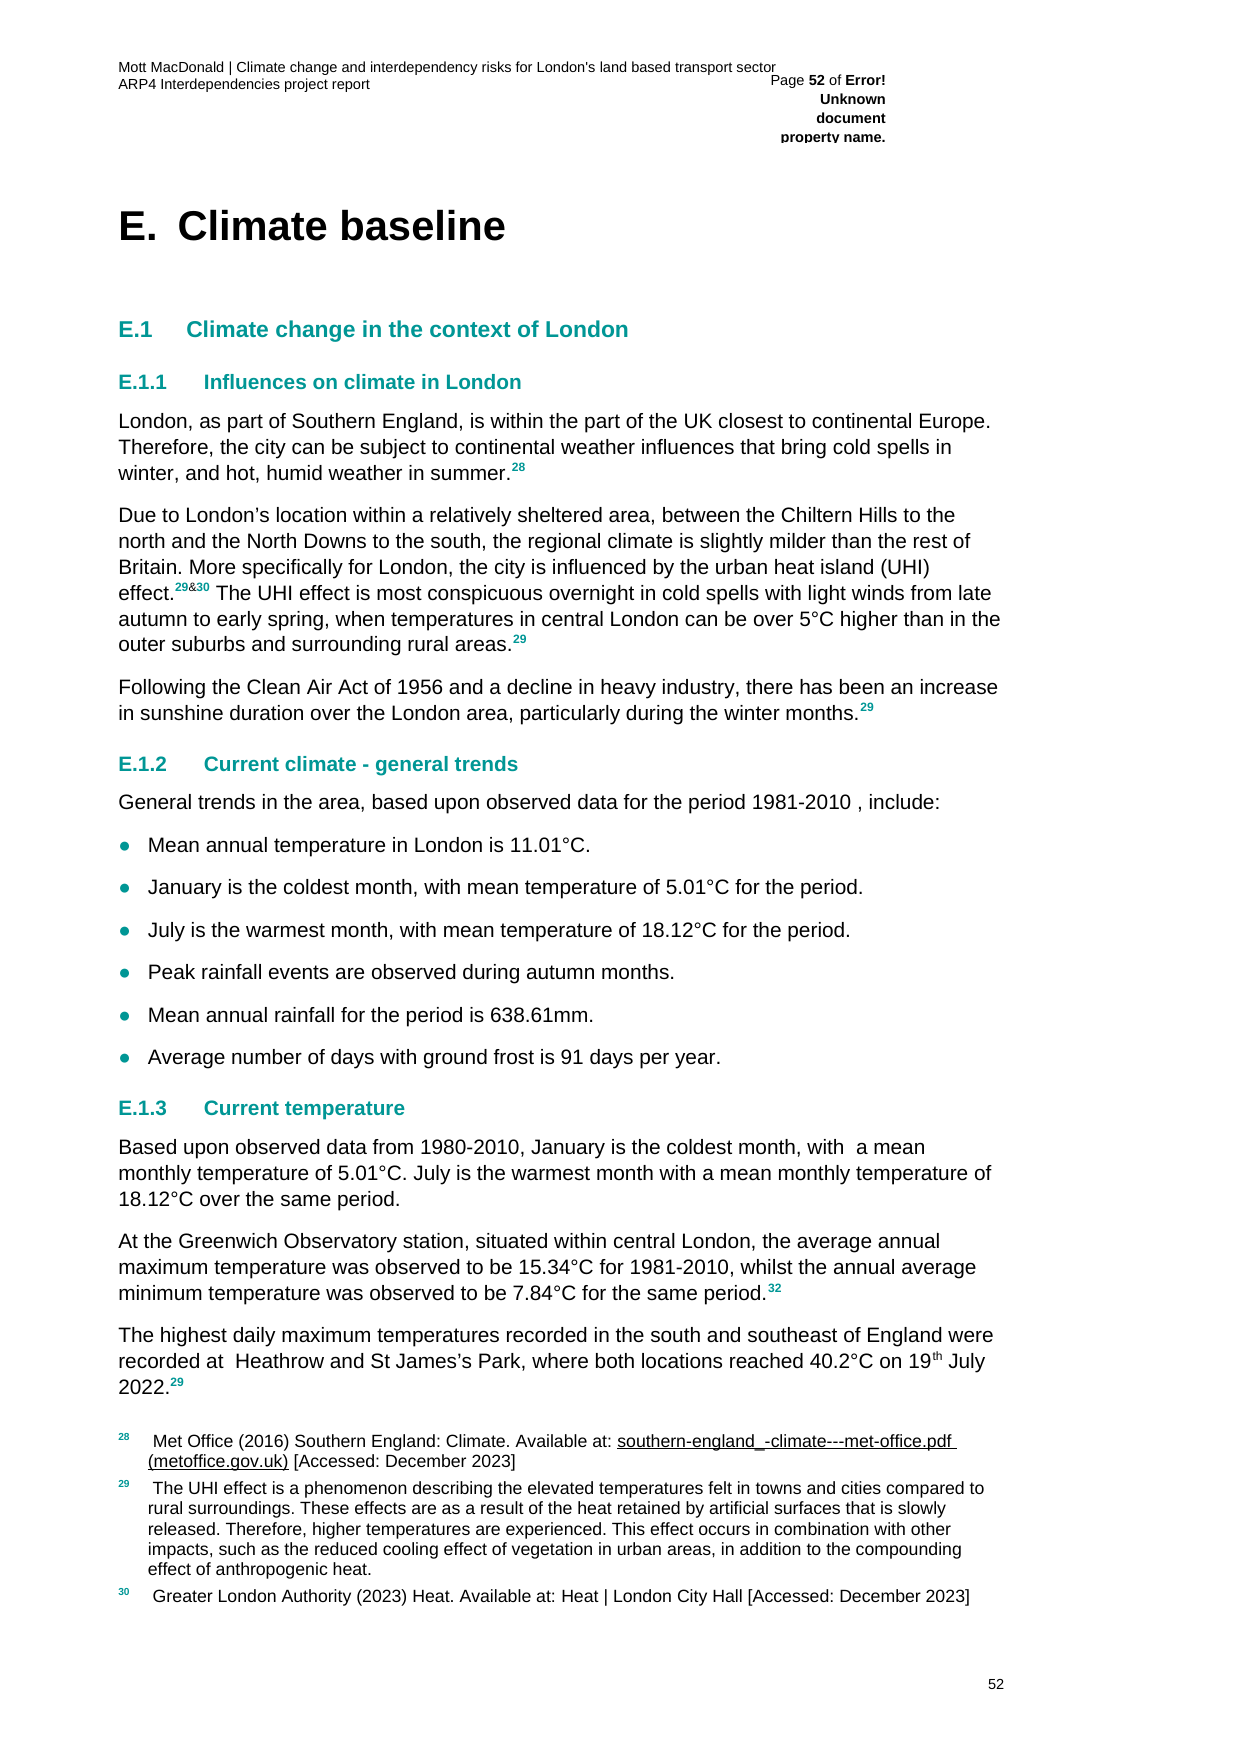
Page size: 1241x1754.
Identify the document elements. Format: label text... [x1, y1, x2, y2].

text Following the Clean Air Act of 1956 and a decline in heavy industry, there has been an increase in sunshine duration over the London area, particularly during the winter months.29 [118, 675, 1004, 724]
text Climate change in the context of London [118, 316, 1004, 342]
text London, as part of Southern England, is within the part of the UK closest to continental Europe. Therefore, the city can be subject to continental weather influences that bring cold spells in winter, and hot, humid weather in summer. [118, 409, 1004, 484]
text Influences on climate in London [118, 370, 1004, 394]
text Due to London’s location within a relatively sheltered area, between the Chiltern Hills to the north and the North Downs to the south, the regional climate is slightly milder than the rest of Britain. More specifically for London, the city is influenced by the urban heat island (UHI) effect.& The UHI effect is most conspicuous overnight in cold spells with light winds from late autumn to early spring, when temperatures in central London can be over 5°C higher than in the outer suburbs and surrounding rural areas.29 [118, 503, 1004, 656]
list Mean annual temperature in London is 11.01°C. [118, 833, 1004, 857]
text Based upon observed data from 1980-2010, January is the coldest month, with a mean monthly temperature of 5.01°C. July is the warmest month with a mean monthly temperature of 18.12°C over the same period. [118, 1135, 1004, 1211]
list Peak rainfall events are observed during autumn months. [118, 960, 1004, 984]
list July is the warmest month, with mean temperature of 18.12°C for the period. [118, 918, 1004, 942]
text Current climate - general trends [118, 751, 1004, 775]
text Current temperature [118, 1096, 1004, 1120]
text At the Greenwich Observatory station, situated within central London, the average annual maximum temperature was observed to be 15.34°C for 1981-2010, whilst the annual average minimum temperature was observed to be 7.84°C for the same period.32 [118, 1229, 1004, 1305]
text General trends in the area, based upon observed data for the period 1981-2010 , include: [118, 790, 1004, 814]
list Mean annual rainfall for the period is 638.61mm. [118, 1003, 1004, 1027]
text Climate baseline [118, 201, 1004, 249]
list January is the coldest month, with mean temperature of 5.01°C for the period. [118, 875, 1004, 899]
list Average number of days with ground frost is 91 days per year. [118, 1045, 1004, 1069]
text The highest daily maximum temperatures recorded in the south and southeast of England were recorded at Heathrow and St James’s Park, where both locations reached 40.2°C on 19th July 2022.29 [118, 1323, 1004, 1399]
